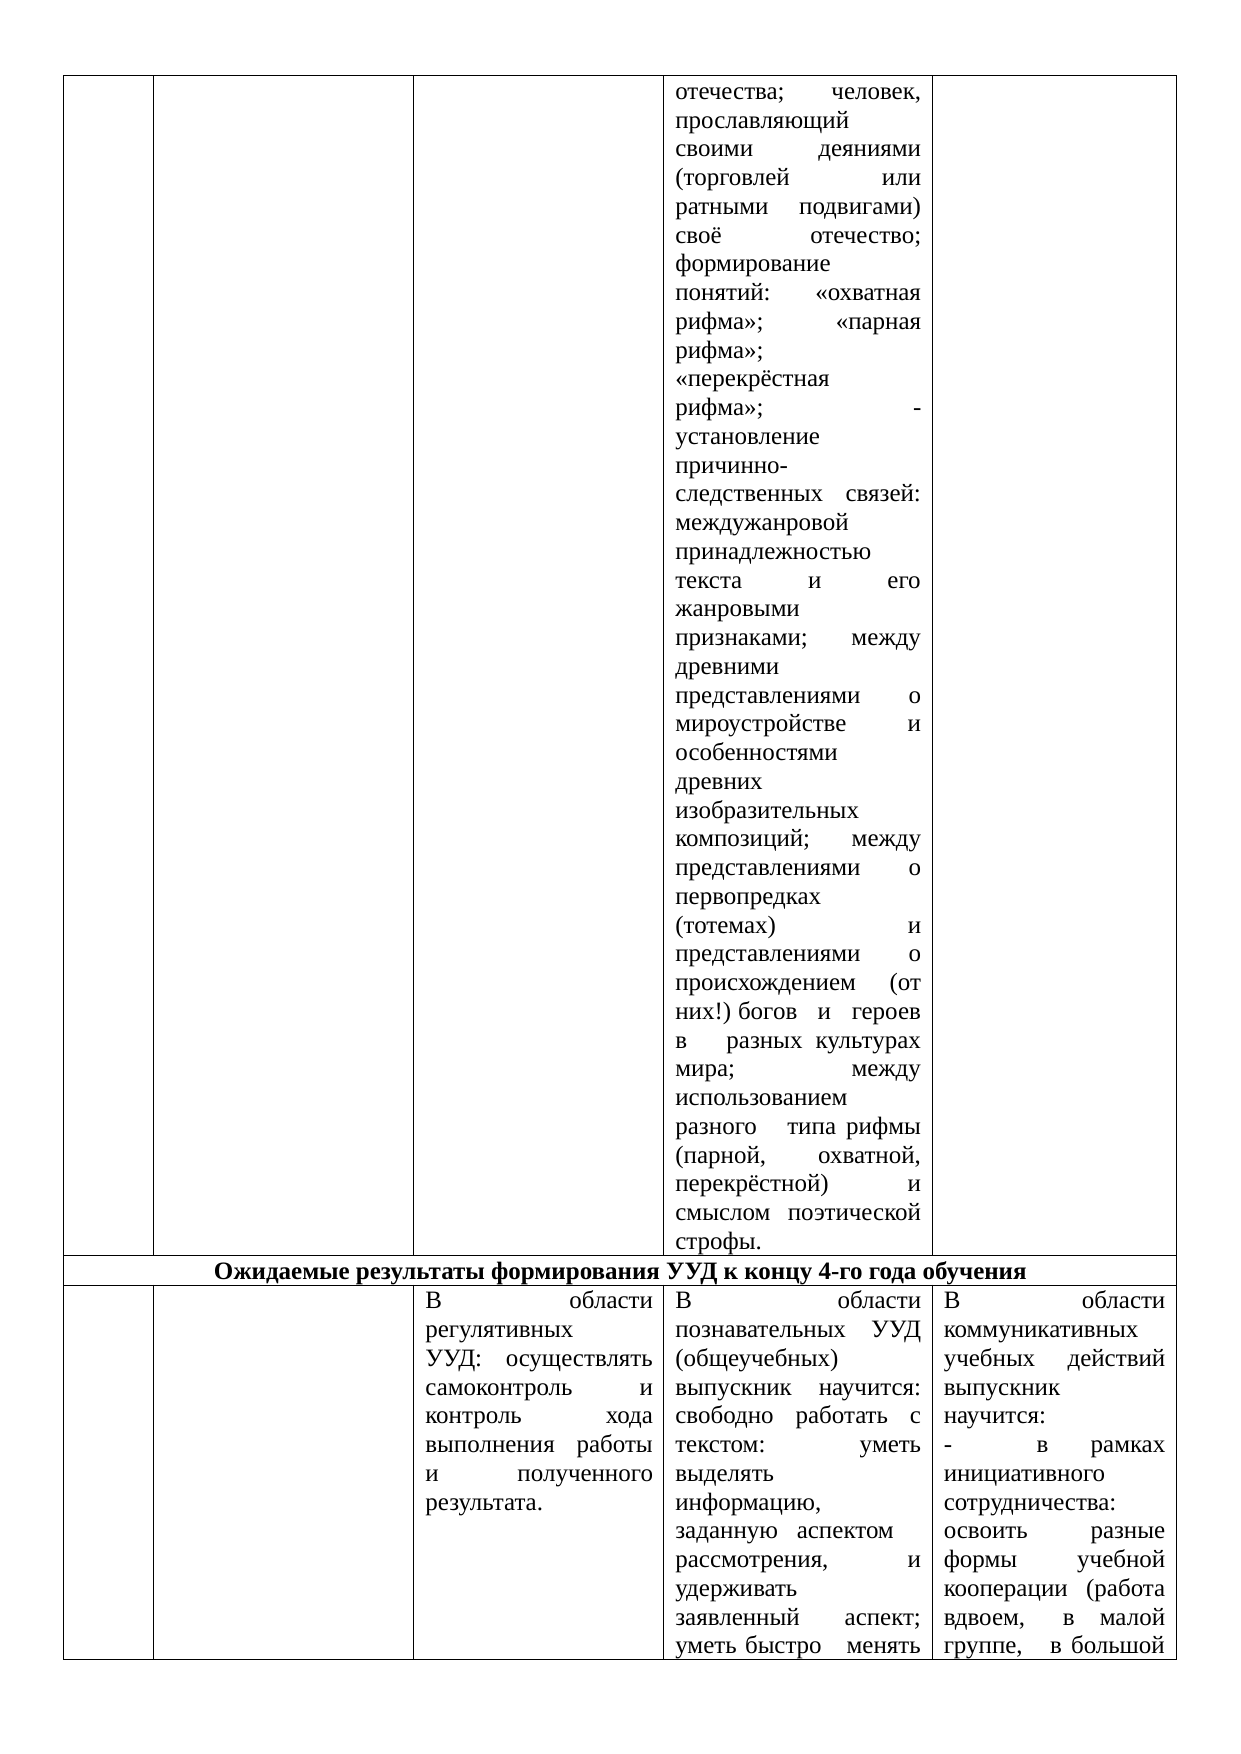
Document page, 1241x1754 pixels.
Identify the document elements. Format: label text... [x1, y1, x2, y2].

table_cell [664, 1286, 932, 1659]
table_cell [64, 1286, 153, 1659]
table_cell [664, 76, 932, 1255]
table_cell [154, 76, 413, 1255]
table_cell [154, 1286, 413, 1659]
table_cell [933, 76, 1176, 1255]
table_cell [933, 1286, 1176, 1659]
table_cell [414, 76, 663, 1255]
table_cell Ожидаемые результаты формирования УУД к концу 4-го года обучения [64, 1256, 1176, 1284]
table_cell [414, 1286, 663, 1659]
